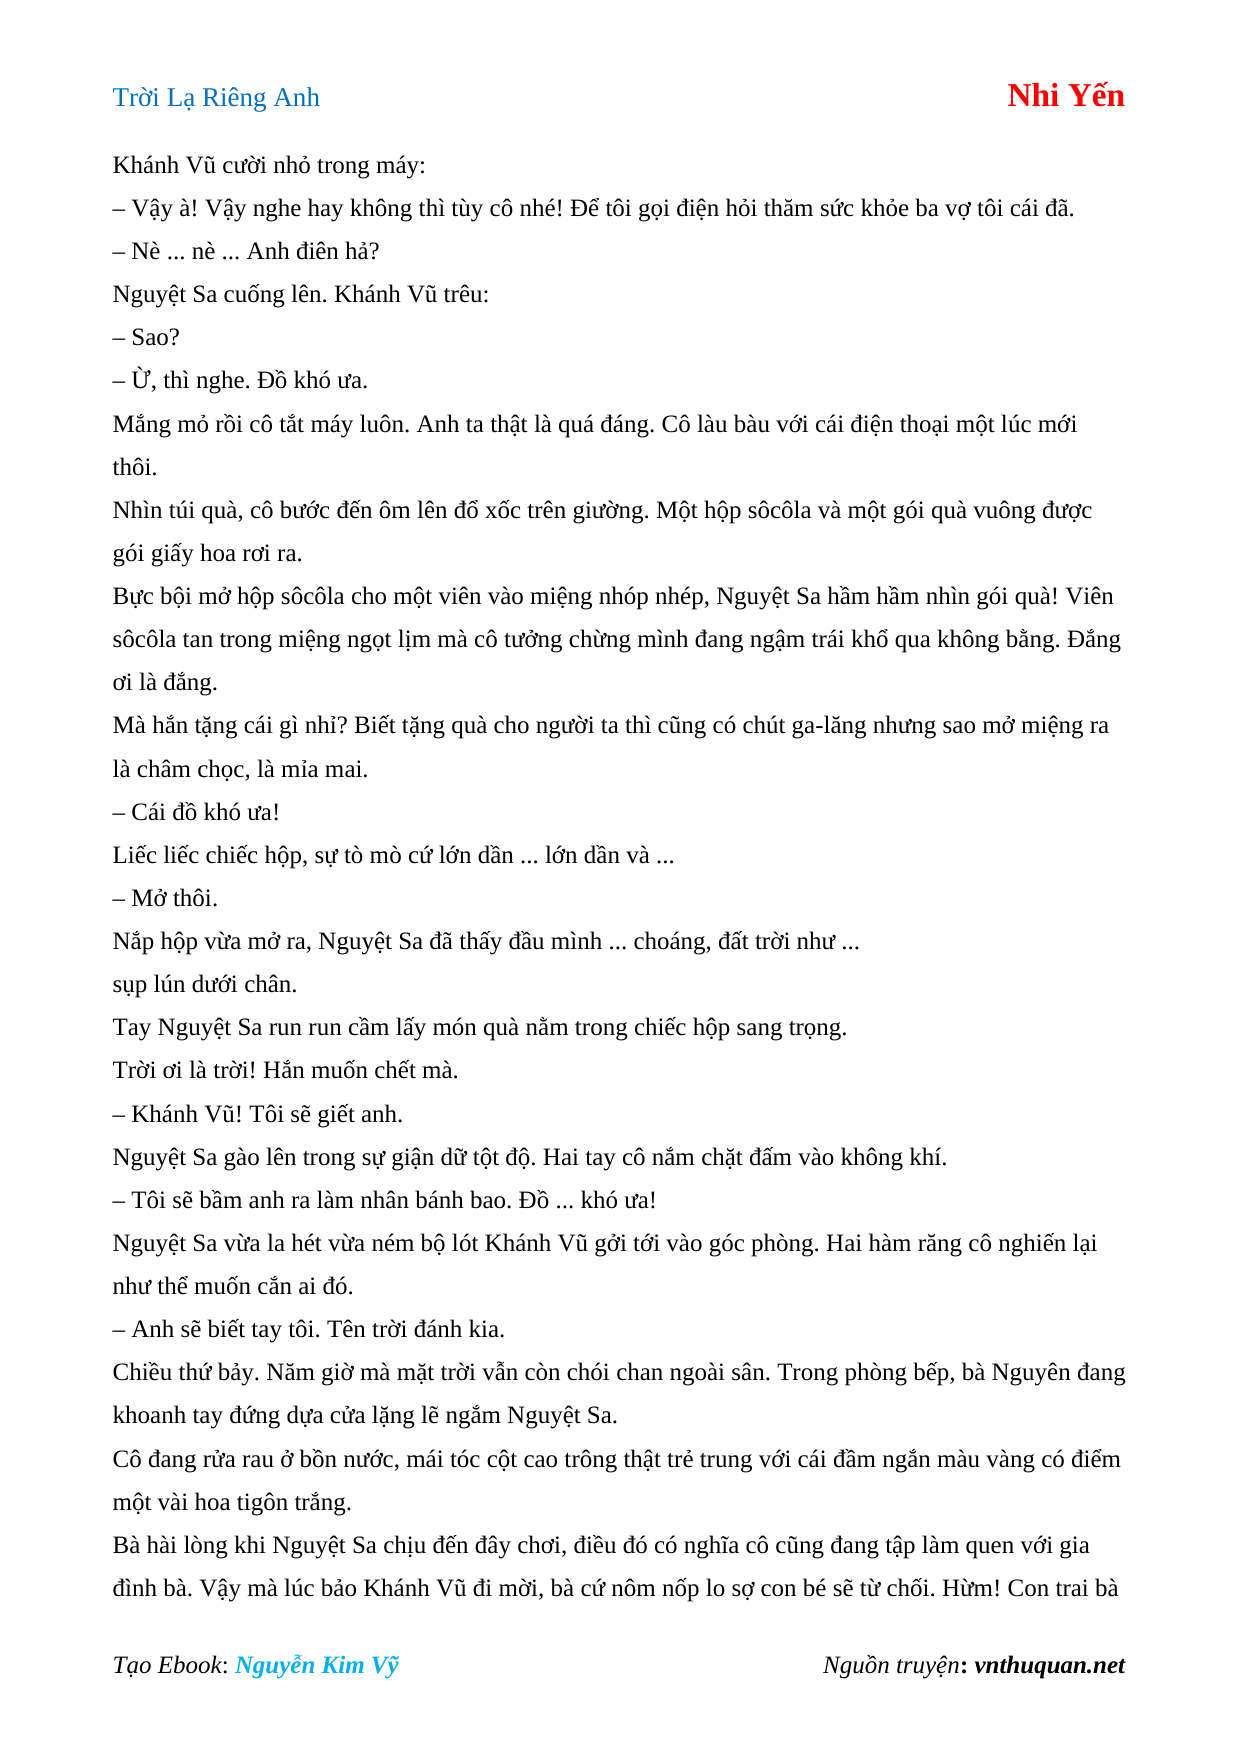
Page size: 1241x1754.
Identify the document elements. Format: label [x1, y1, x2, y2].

text [112, 150, 1128, 1602]
